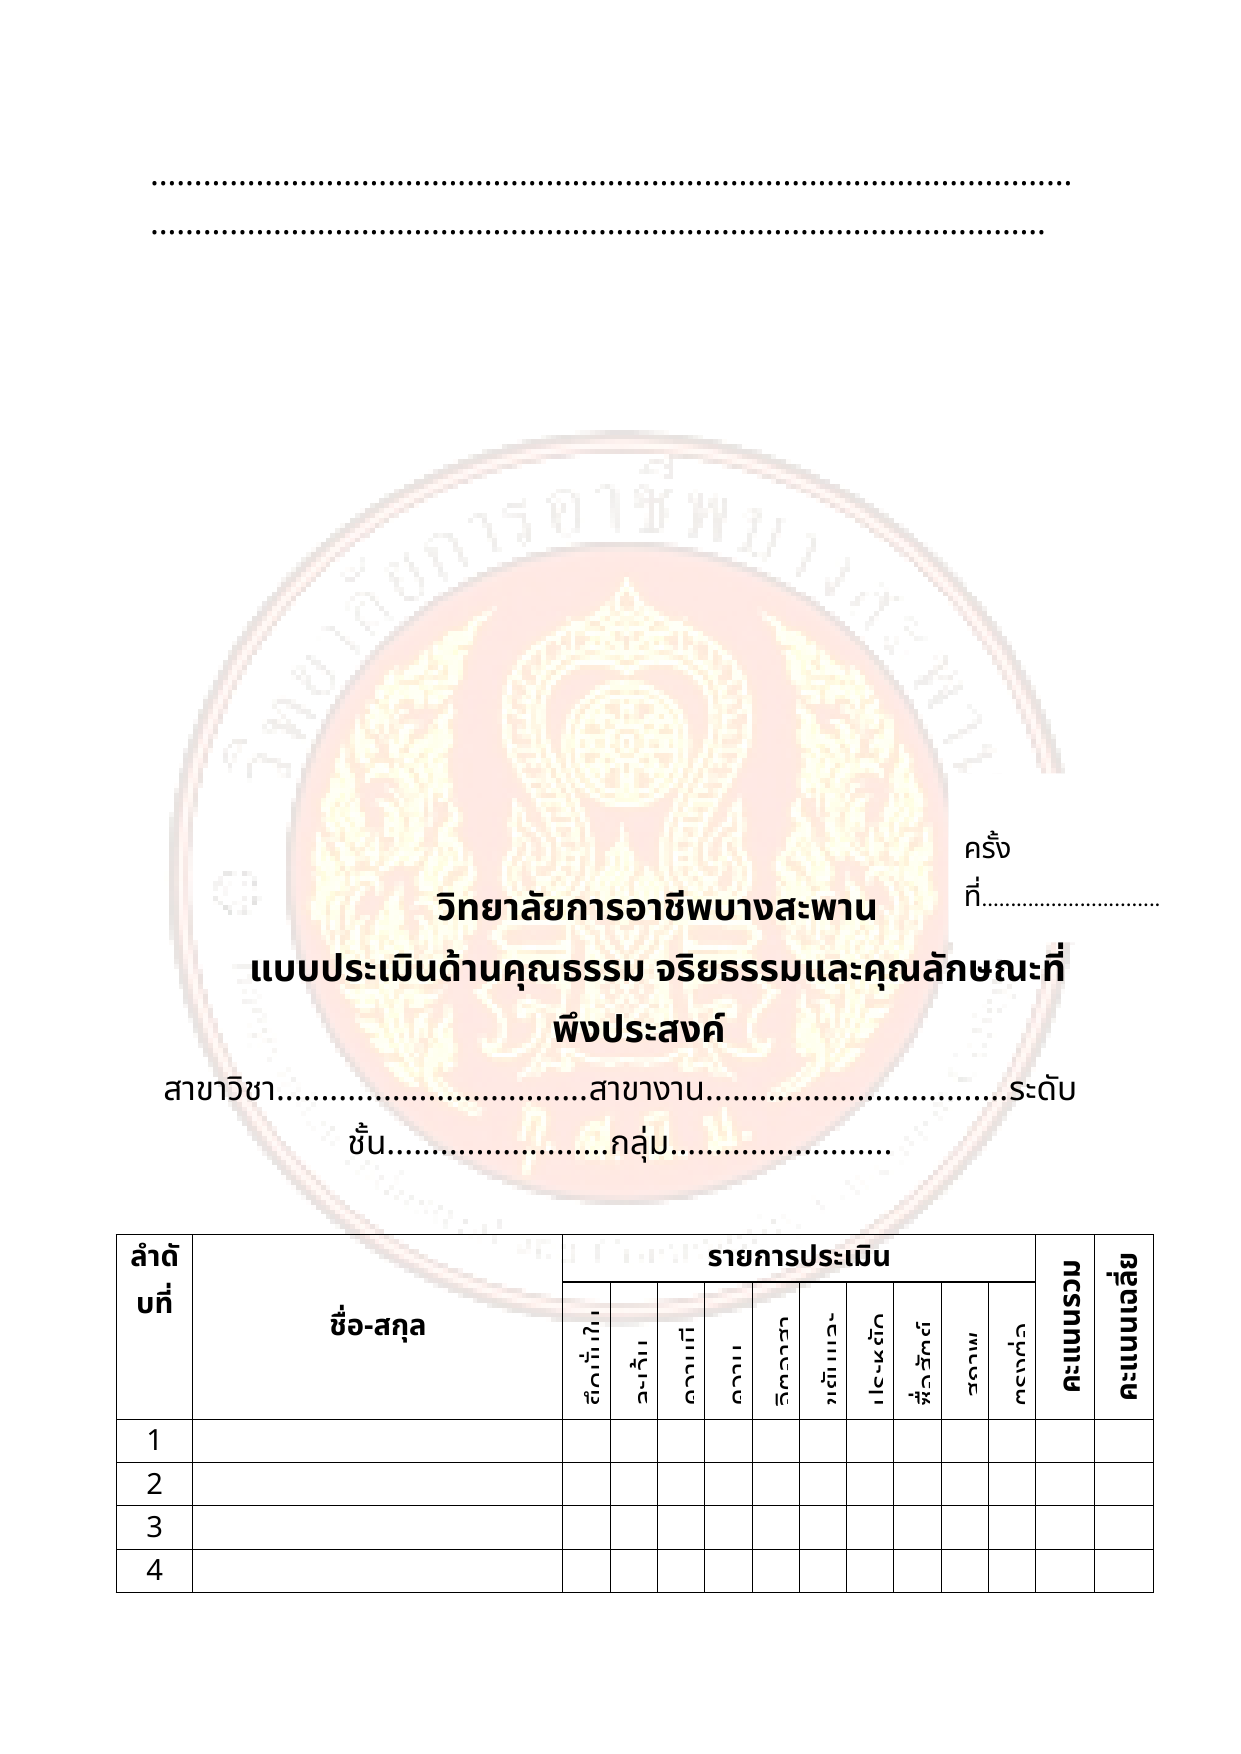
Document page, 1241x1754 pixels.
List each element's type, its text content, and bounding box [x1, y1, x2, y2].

table_cell [800, 1506, 846, 1549]
table_cell [705, 1463, 752, 1505]
table_cell จิตอาสา [753, 1283, 799, 1419]
table_cell [1036, 1420, 1094, 1462]
table_cell [753, 1550, 799, 1592]
table_cell [847, 1420, 893, 1462]
table_cell ตรงต่อเวลา [989, 1283, 1035, 1419]
table_cell [563, 1550, 610, 1592]
table_header ชื่อ-สกุล [193, 1235, 562, 1419]
table_cell [847, 1463, 893, 1505]
table_header ลำดับที่ [117, 1235, 192, 1419]
table_cell [193, 1506, 562, 1549]
table_cell [1036, 1506, 1094, 1549]
table_cell .สุภาพ [942, 1283, 988, 1419]
table_cell [753, 1463, 799, 1505]
table_cell [705, 1420, 752, 1462]
table_cell [989, 1550, 1035, 1592]
table_cell ยึดมั่นในสถาบันฯ [563, 1283, 610, 1419]
table_cell 3 [117, 1506, 192, 1549]
table_cell [193, 1463, 562, 1505]
text สาขาวิชา...................................สาขางาน..................................ระดับชั้น.........................กลุ่ม......................... [150, 1064, 1090, 1169]
table_cell [611, 1550, 657, 1592]
table_cell [705, 1506, 752, 1549]
table_cell [611, 1506, 657, 1549]
table_cell ความสามัคคี [705, 1283, 752, 1419]
table_cell [1095, 1506, 1153, 1549]
table_cell [942, 1550, 988, 1592]
table_cell [1095, 1420, 1153, 1462]
table_header รายการประเมิน [563, 1235, 1035, 1281]
table_cell [563, 1463, 610, 1505]
table_cell ความมีวินัย [658, 1283, 704, 1419]
table_cell [563, 1506, 610, 1549]
table_cell [1095, 1550, 1153, 1592]
table_cell [894, 1550, 941, 1592]
table_cell 2 [117, 1463, 192, 1505]
table_cell [658, 1550, 704, 1592]
table_cell [847, 1506, 893, 1549]
table_cell [800, 1550, 846, 1592]
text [150, 150, 1090, 244]
table_cell [563, 1420, 610, 1462]
table_header คะแนนรวม [1036, 1235, 1094, 1419]
table_cell [894, 1463, 941, 1505]
table_cell [1036, 1463, 1094, 1505]
table_cell [658, 1506, 704, 1549]
table_cell [753, 1420, 799, 1462]
table_cell 4 [117, 1550, 192, 1592]
table_cell [989, 1463, 1035, 1505]
table_cell [800, 1463, 846, 1505]
table_cell [193, 1420, 562, 1462]
table_cell [800, 1420, 846, 1462]
table_cell [193, 1550, 562, 1592]
table_cell ประหยัด [847, 1283, 893, 1419]
table_cell 1 [117, 1420, 192, 1462]
table_cell [894, 1420, 941, 1462]
table_header คะแนนเฉลี่ย [1095, 1235, 1153, 1419]
table_cell [942, 1420, 988, 1462]
table_cell ซื่อสัตย์ [894, 1283, 941, 1419]
table_cell [611, 1463, 657, 1505]
table_cell [658, 1463, 704, 1505]
table_cell [753, 1506, 799, 1549]
text แบบประเมินด้านคุณธรรม จริยธรรมและคุณลักษณะที่พึงประสงค์ [187, 942, 1090, 1060]
table_cell ละเว้นอบายมุข [611, 1283, 657, 1419]
table_cell [611, 1420, 657, 1462]
table_cell [1095, 1463, 1153, 1505]
table_cell [847, 1550, 893, 1592]
text วิทยาลัยการอาชีพบางสะพาน [187, 881, 948, 937]
table_cell [942, 1506, 988, 1549]
table_cell [1036, 1550, 1094, 1592]
table_cell [658, 1420, 704, 1462]
table_cell ขยันและรับผิดชอบ [800, 1283, 846, 1419]
table_cell [989, 1506, 1035, 1549]
table_cell [942, 1463, 988, 1505]
table_cell [705, 1550, 752, 1592]
table_cell [989, 1420, 1035, 1462]
table_cell [894, 1506, 941, 1549]
